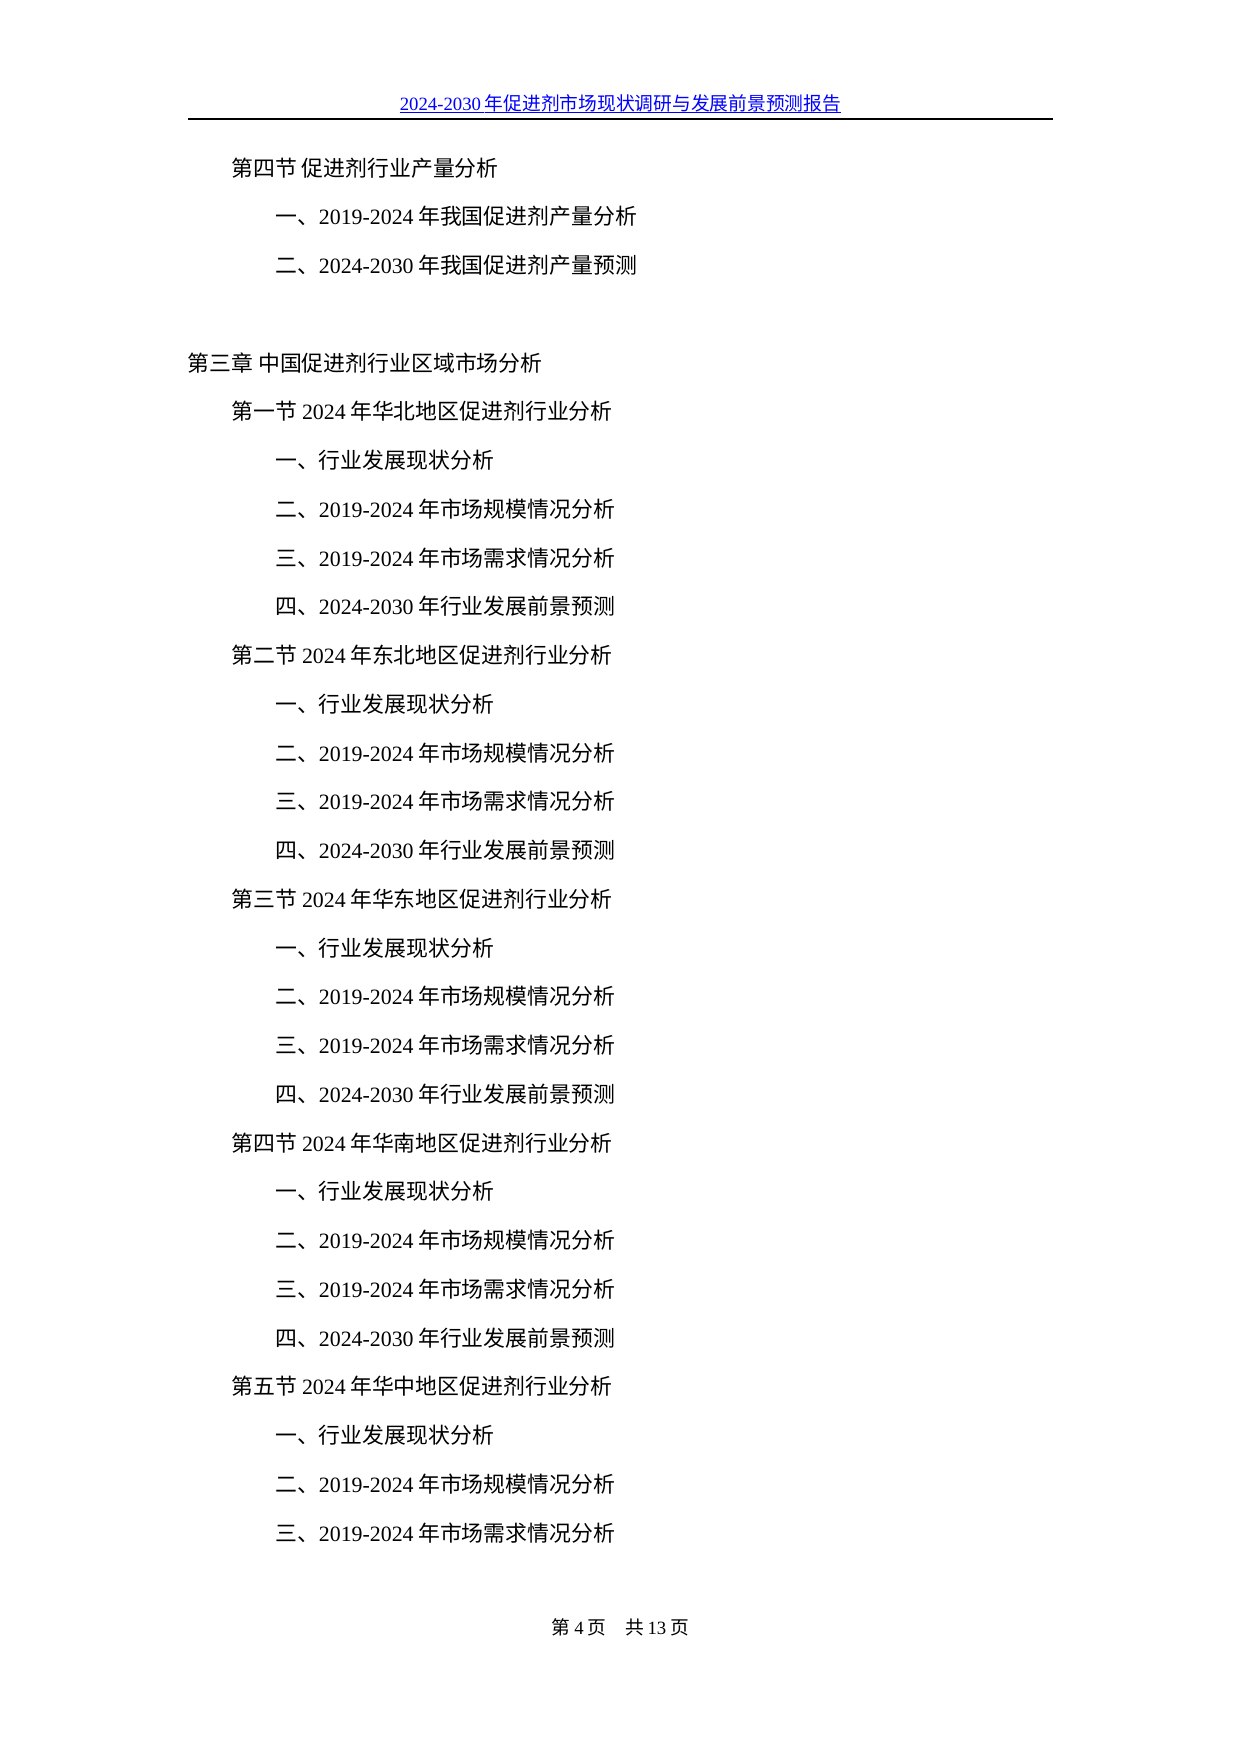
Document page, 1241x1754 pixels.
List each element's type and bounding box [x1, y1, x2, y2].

text [187, 150, 1053, 1548]
